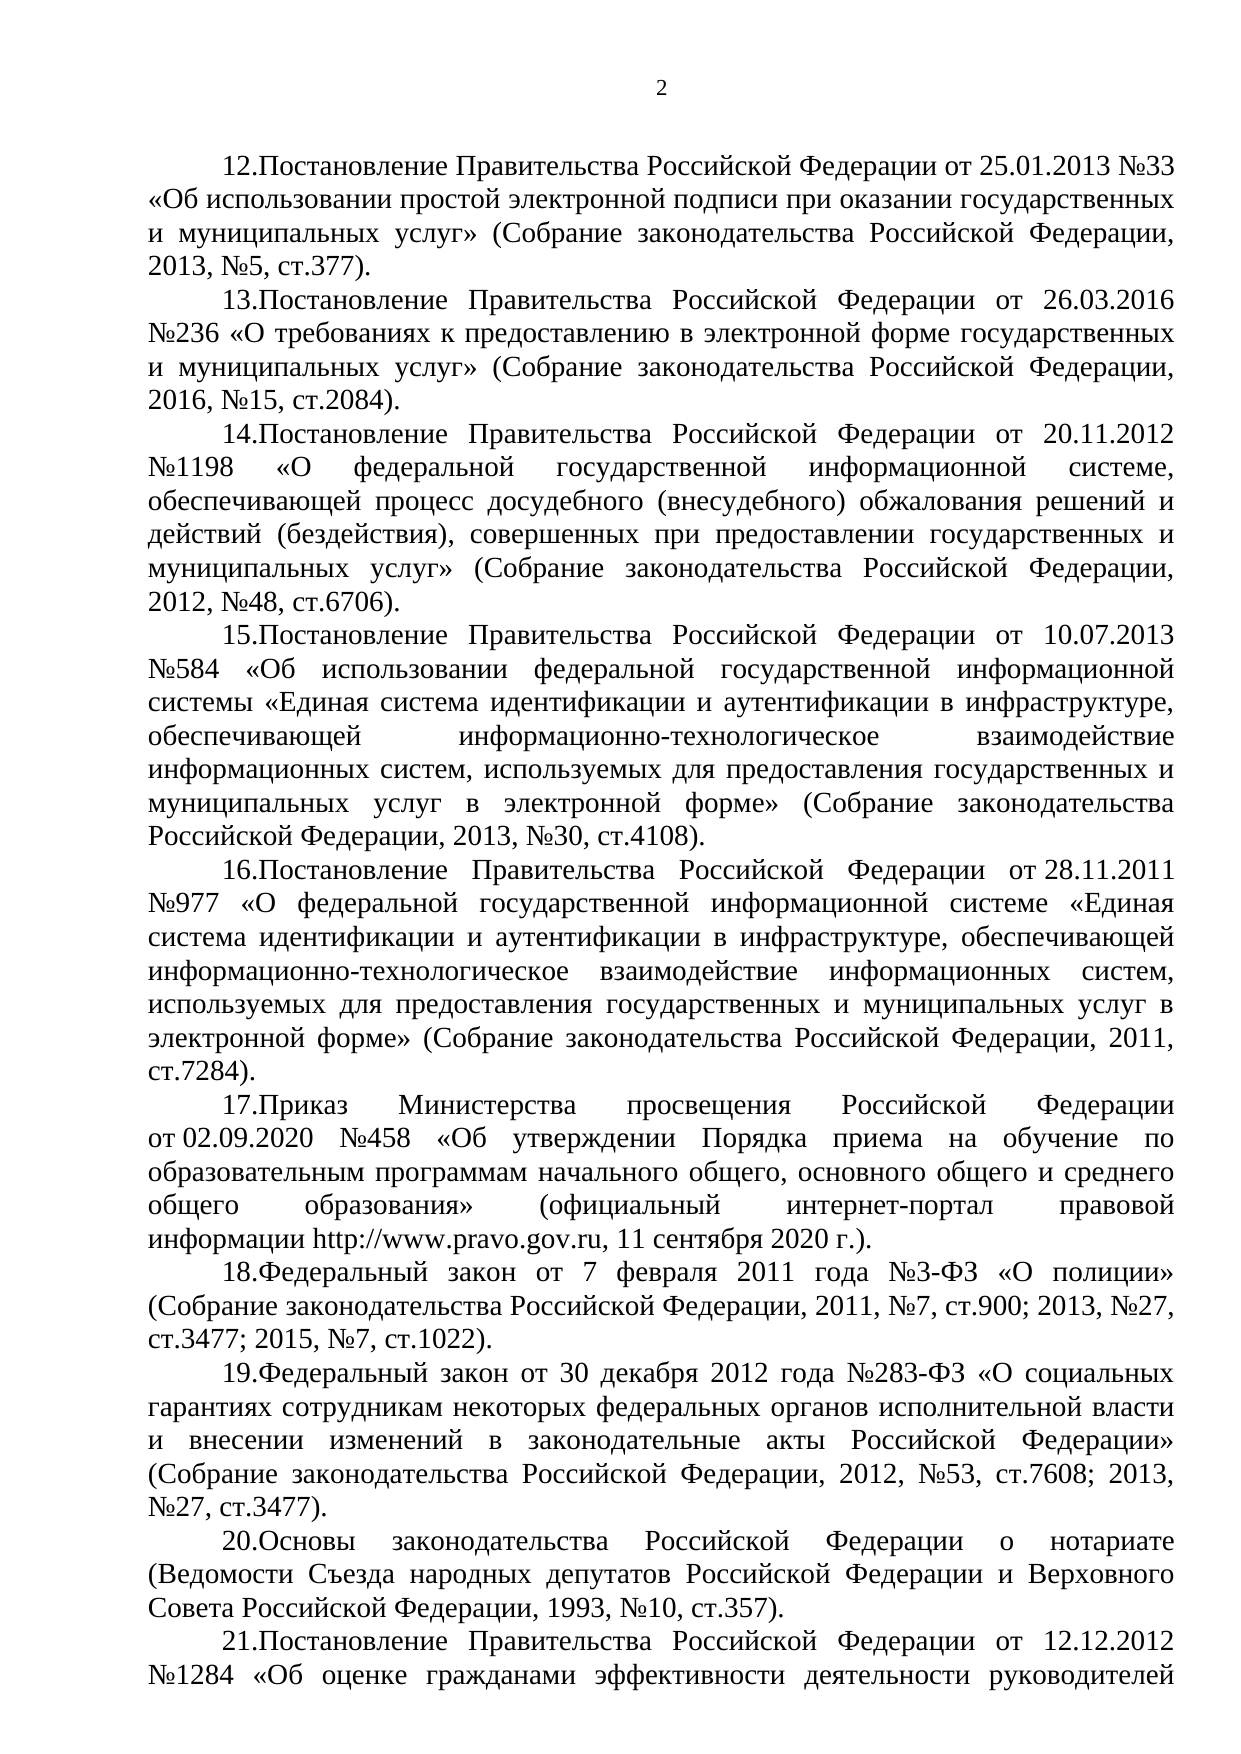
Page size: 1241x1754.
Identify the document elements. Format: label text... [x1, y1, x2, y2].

text 19.Федеральный закон от 30 декабря 2012 года №283-ФЗ «О социальных гарантиях сотрудникам некоторых федеральных органов исполнительной власти и внесении изменений в законодательные акты Российской Федерации» (Собрание законодательства Российской Федерации, 2012, №53, ст.7608; 2013, №27, ст.3477). [148, 1355, 1175, 1523]
text 18.Федеральный закон от 7 февраля 2011 года №3-ФЗ «О полиции» (Собрание законодательства Российской Федерации, 2011, №7, ст.900; 2013, №27, ст.3477; 2015, №7, ст.1022). [148, 1254, 1175, 1355]
text 12.Постановление Правительства Российской Федерации от 25.01.2013 №33 «Об использовании простой электронной подписи при оказании государственных и муниципальных услуг» (Собрание законодательства Российской Федерации, 2013, №5, ст.377). [148, 148, 1175, 282]
text 13.Постановление Правительства Российской Федерации от 26.03.2016 №236 «О требованиях к предоставлению в электронной форме государственных и муниципальных услуг» (Собрание законодательства Российской Федерации, 2016, №15, ст.2084). [148, 282, 1175, 416]
text 17.Приказ Министерства просвещения Российской Федерации от 02.09.2020 №458 «Об утверждении Порядка приема на обучение по образовательным программам начального общего, основного общего и среднего общего образования» (официальный интернет-портал правовой информации http://www.pravo.gov.ru, 11 сентября 2020 г.). [148, 1087, 1175, 1254]
text 15.Постановление Правительства Российской Федерации от 10.07.2013 №584 «Об использовании федеральной государственной информационной системы «Единая система идентификации и аутентификации в инфраструктуре, обеспечивающей информационно-технологическое взаимодействие информационных систем, используемых для предоставления государственных и муниципальных услуг в электронной форме» (Собрание законодательства Российской Федерации, 2013, №30, ст.4108). [148, 617, 1175, 852]
text 20.Основы законодательства Российской Федерации о нотариате (Ведомости Съезда народных депутатов Российской Федерации и Верховного Совета Российской Федерации, 1993, №10, ст.357). [148, 1523, 1175, 1623]
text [148, 1623, 1175, 1691]
text 14.Постановление Правительства Российской Федерации от 20.11.2012 №1198 «О федеральной государственной информационной системе, обеспечивающей процесс досудебного (внесудебного) обжалования решений и действий (бездействия), совершенных при предоставлении государственных и муниципальных услуг» (Собрание законодательства Российской Федерации, 2012, №48, ст.6706). [148, 416, 1175, 617]
text 16.Постановление Правительства Российской Федерации от 28.11.2011 №977 «О федеральной государственной информационной системе «Единая система идентификации и аутентификации в инфраструктуре, обеспечивающей информационно-технологическое взаимодействие информационных систем, используемых для предоставления государственных и муниципальных услуг в электронной форме» (Собрание законодательства Российской Федерации, 2011, ст.7284). [148, 852, 1175, 1087]
